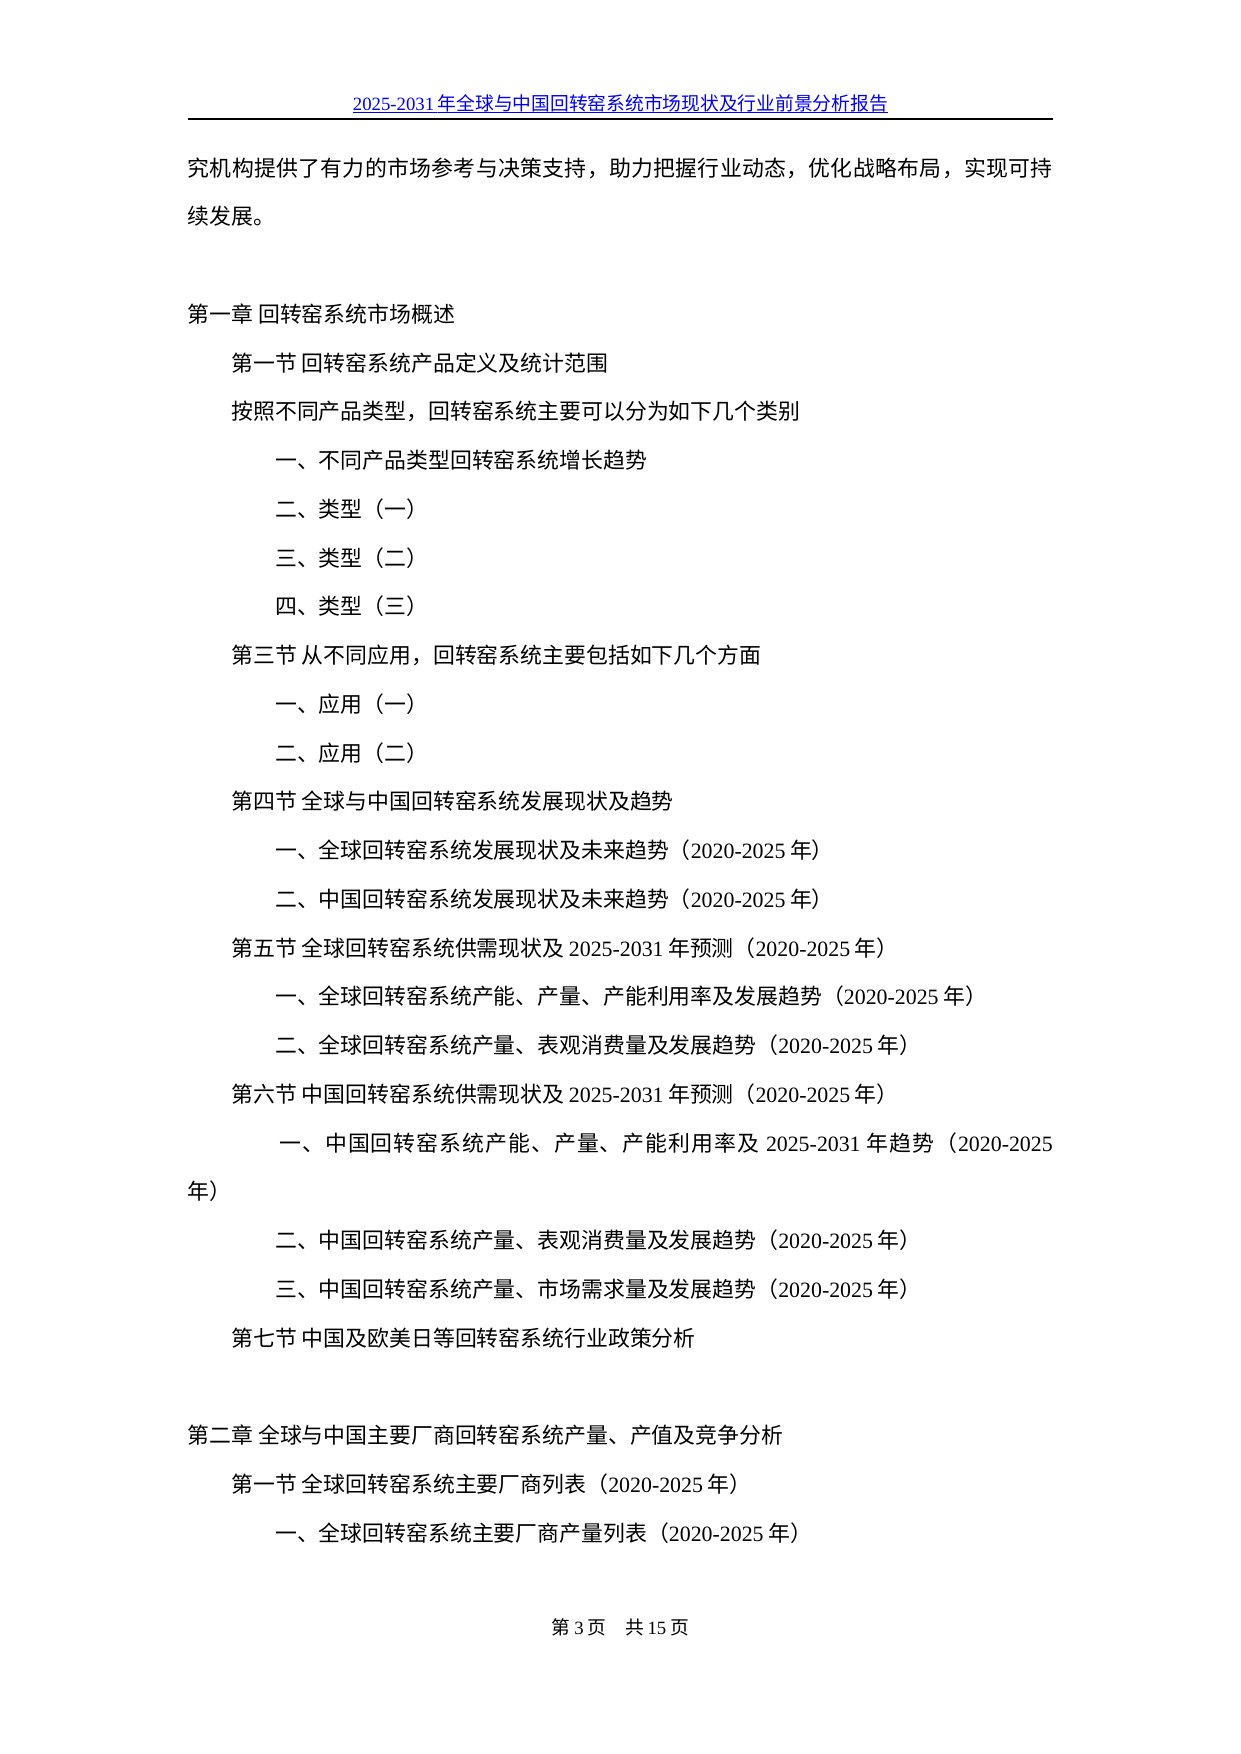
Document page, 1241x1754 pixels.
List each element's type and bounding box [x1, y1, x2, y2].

text [187, 150, 1053, 1548]
